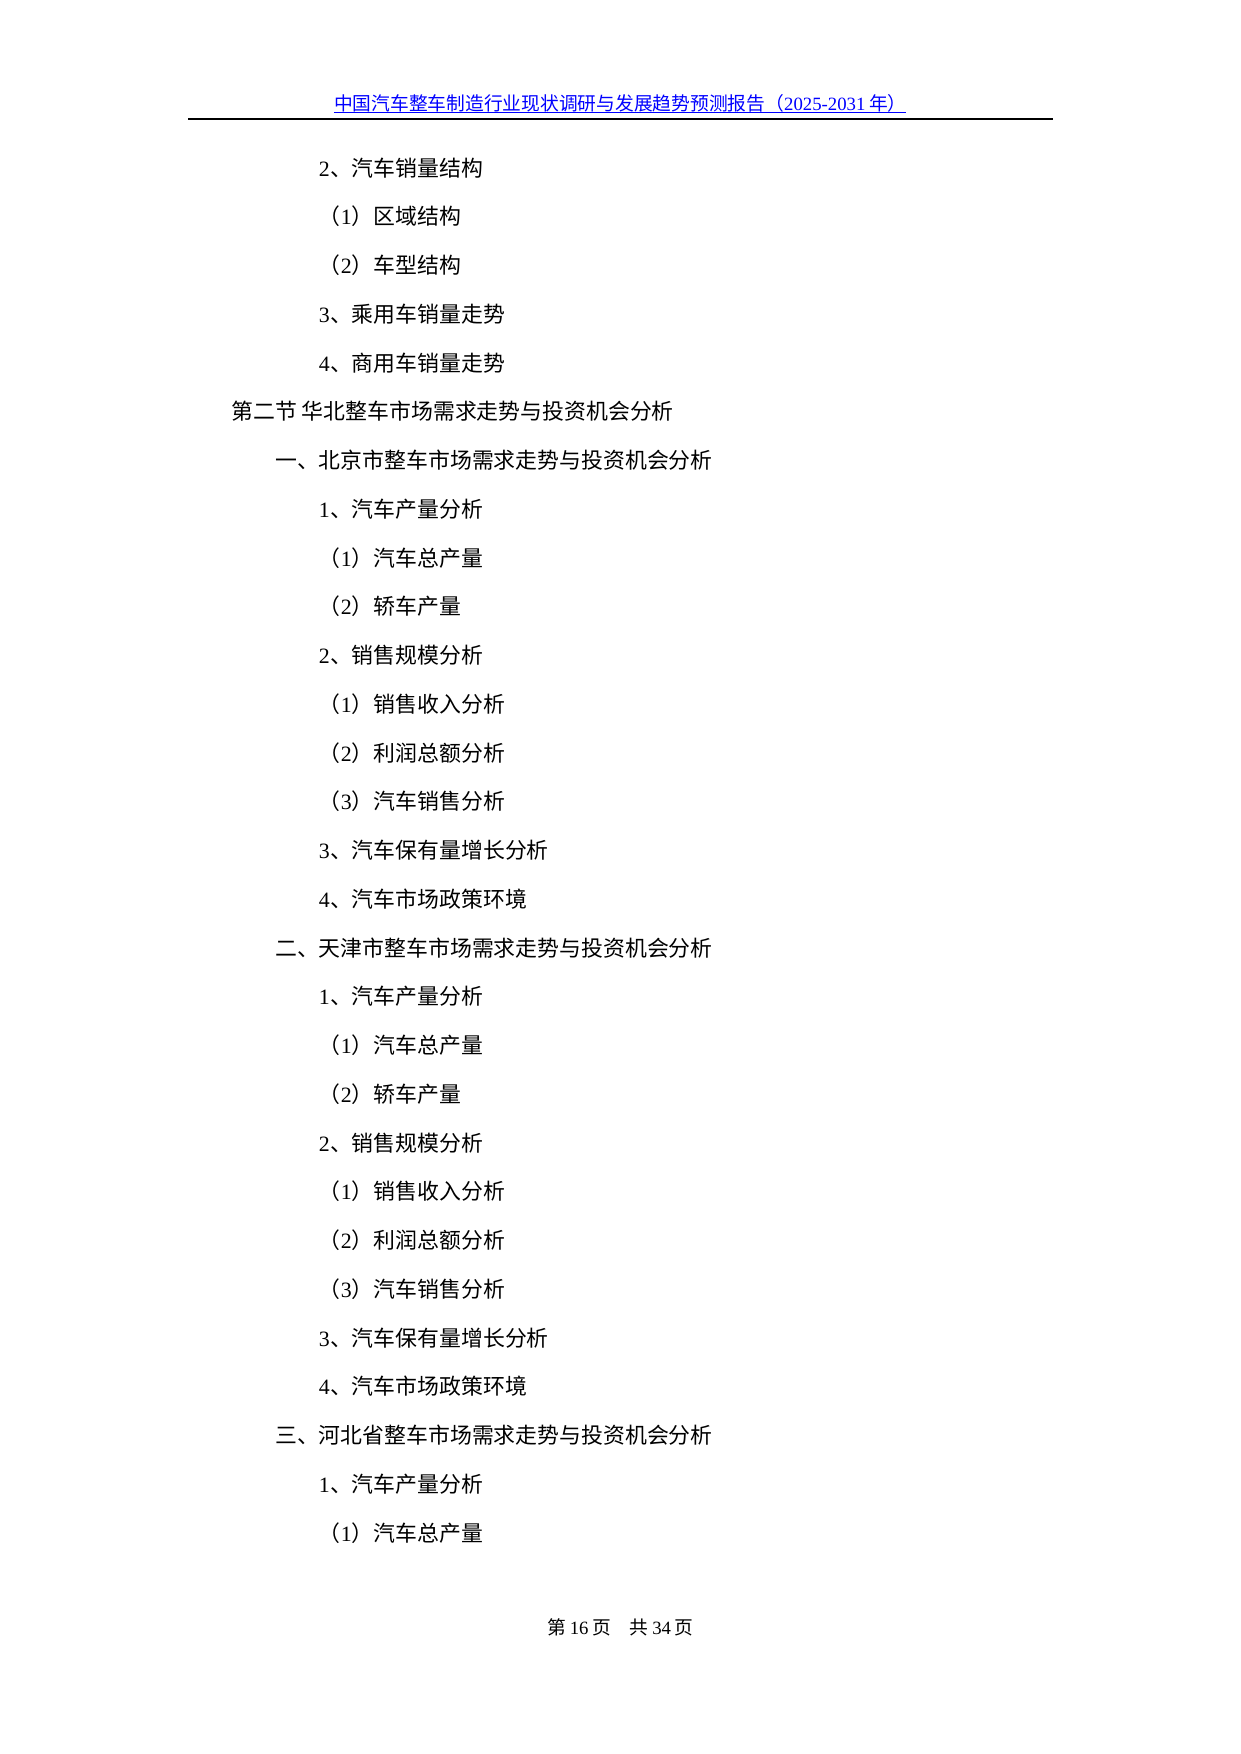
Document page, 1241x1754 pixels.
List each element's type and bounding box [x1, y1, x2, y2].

text [187, 150, 1053, 1548]
